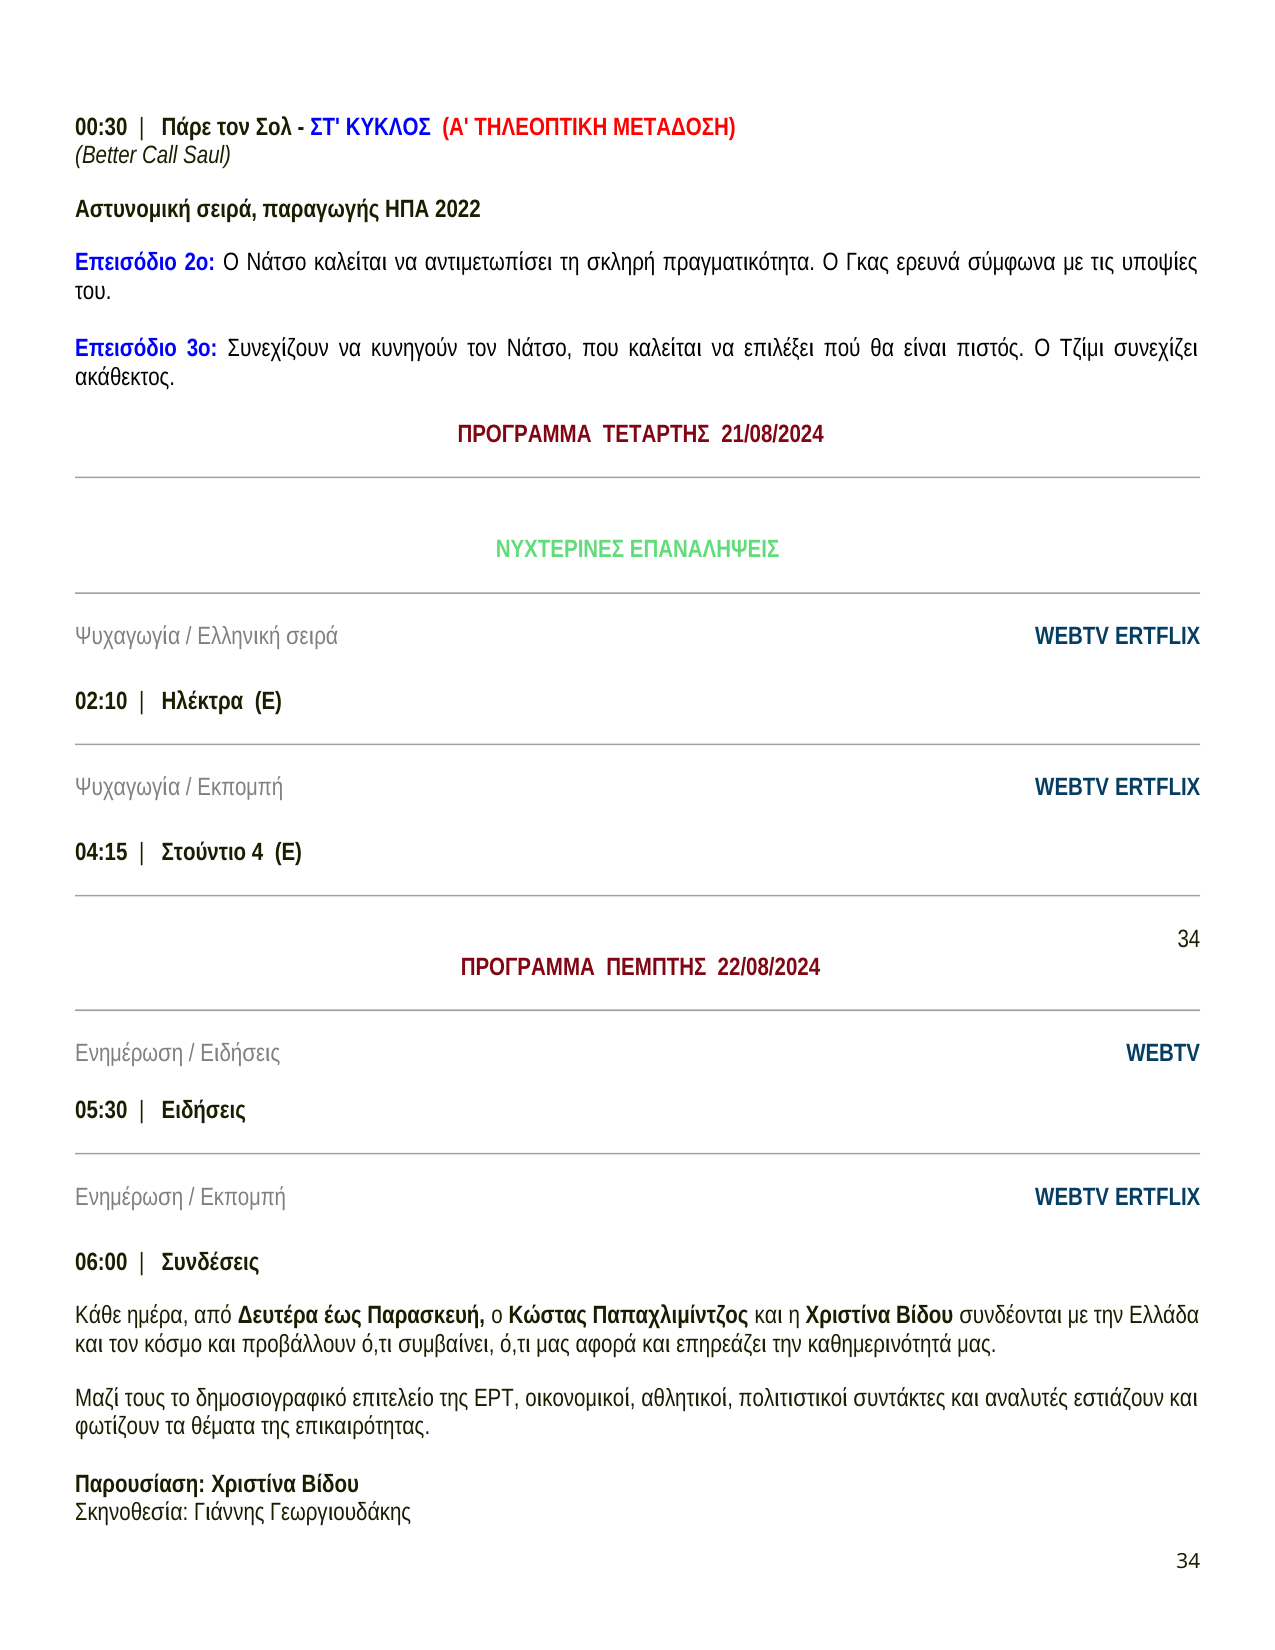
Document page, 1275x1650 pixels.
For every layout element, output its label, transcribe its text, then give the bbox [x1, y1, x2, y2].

text ΝΥΧΤΕΡΙΝΕΣ ΕΠΑΝΑΛΗΨΕΙΣ [75, 534, 1200, 563]
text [75, 1440, 1200, 1526]
text 05:30 | Ειδήσεις [75, 1067, 1200, 1152]
table_header WEBTV ERTFLIX [638, 772, 1200, 801]
table_header WEBTV ERTFLIX [638, 621, 1200, 650]
text Επεισόδιο 2ο: Ο Νάτσο καλείται να αντιμετωπίσει τη σκληρή πραγματικότητα. Ο Γκας ερευνά σύμφωνα με τις υποψίες του. Επεισόδιο 3ο: Συνεχίζουν να κυνηγούν τον Νάτσο, που καλείται να επιλέξει πού θα είναι πιστός. Ο Τζίμι συνεχίζει ακάθεκτος. [75, 247, 1200, 391]
text 00:30 | Πάρε τον Σολ - ΣΤ' ΚΥΚΛΟΣ (Α' ΤΗΛΕΟΠΤΙΚΗ ΜΕΤΑΔΟΣΗ) (Better Call Saul) [75, 75, 1200, 169]
text ΠΡΟΓΡΑΜΜΑ ΠΕΜΠΤΗΣ 22/08/2024 [75, 952, 1200, 981]
text Κάθε ημέρα, από Δευτέρα έως Παρασκευή, ο Κώστας Παπαχλιμίντζος και η Χριστίνα Βίδου συνδέονται με την Ελλάδα και τον κόσμο και προβάλλουν ό,τι συμβαίνει, ό,τι μας αφορά και επηρεάζει την καθημερινότητά μας. [75, 1300, 1200, 1358]
text Αστυνομική σειρά, παραγωγής ΗΠΑ 2022 [75, 194, 1200, 222]
table_header Ψυχαγωγία / Εκπομπή [75, 772, 637, 801]
table_header Ενημέρωση / Ειδήσεις [75, 1038, 637, 1067]
table_header Ενημέρωση / Εκπομπή [75, 1182, 637, 1210]
text Μαζί τους το δημοσιογραφικό επιτελείο της ΕΡΤ, οικονομικοί, αθλητικοί, πολιτιστικοί συντάκτες και αναλυτές εστιάζουν και φωτίζουν τα θέματα της επικαιρότητας. [75, 1383, 1200, 1440]
table_header Ψυχαγωγία / Ελληνική σειρά [75, 621, 637, 650]
text 06:00 | Συνδέσεις [75, 1210, 1200, 1275]
text 02:10 | Ηλέκτρα (E) [75, 650, 1200, 743]
text ΠΡΟΓΡΑΜΜΑ ΤΕΤΑΡΤΗΣ 21/08/2024 [75, 419, 1200, 448]
text 04:15 | Στούντιο 4 (E) [75, 801, 1200, 894]
table_header WEBTV ERTFLIX [638, 1182, 1200, 1210]
table_header WEBTV [638, 1038, 1200, 1067]
